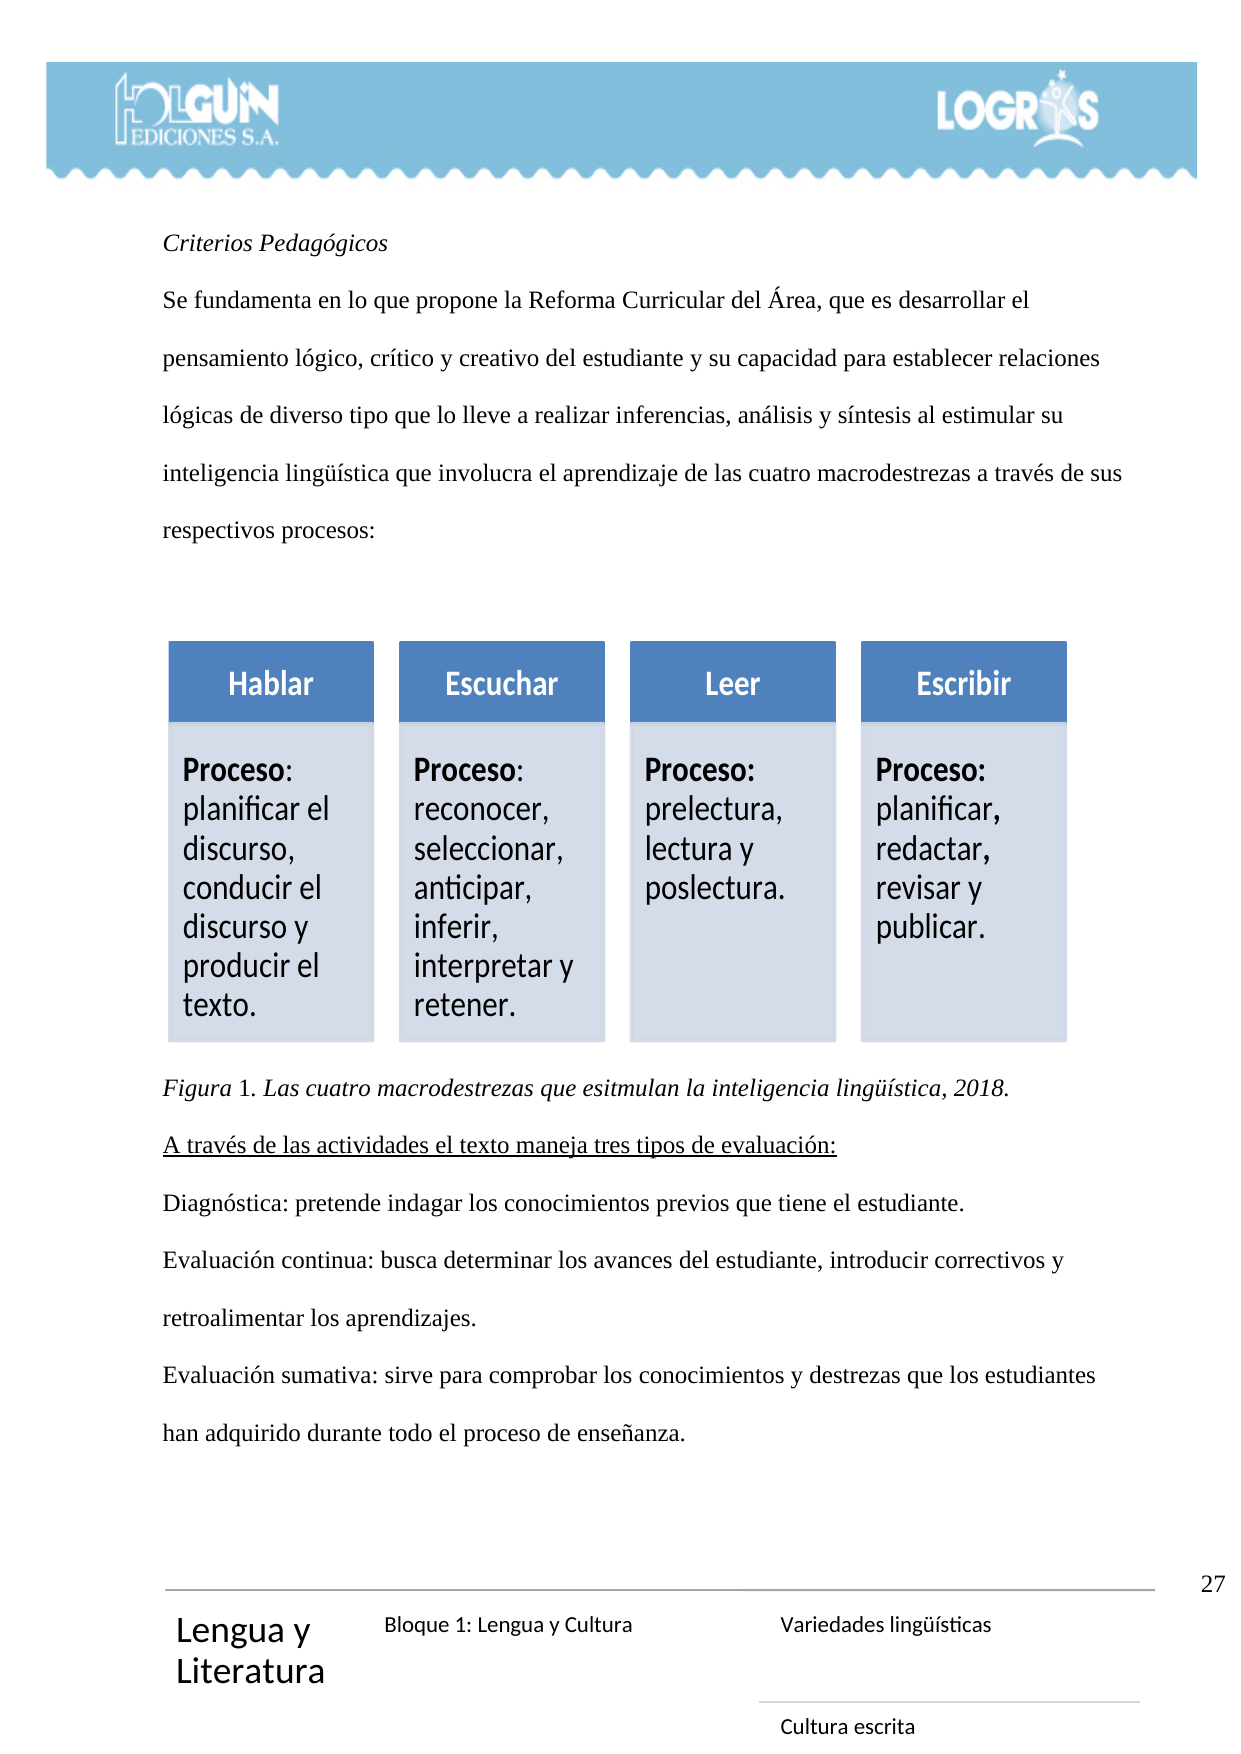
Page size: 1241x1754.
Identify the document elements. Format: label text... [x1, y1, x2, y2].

picture [46, 62, 1198, 199]
text Se fundamenta en lo que propone la Reforma Curricular del Área, que es desarrollar el pensamiento lógico, crítico y creativo del estudiante y su capacidad para establecer relaciones lógicas de diverso tipo que lo lleve a realizar inferencias, análisis y síntesis al estimular su inteligencia lingüística que involucra el aprendizaje de las cuatro macrodestrezas a través de sus respectivos procesos: [162, 285, 1137, 544]
text Evaluación sumativa: sirve para comprobar los conocimientos y destrezas que los estudiantes han adquirido durante todo el proceso de enseñanza. [162, 1360, 1137, 1446]
text Evaluación continua: busca determinar los avances del estudiante, introducir correctivos y retroalimentar los aprendizajes. [162, 1245, 1137, 1331]
text Figura 1. Las cuatro macrodestrezas que esitmulan la inteligencia lingüística, 2018. [162, 1073, 1137, 1101]
text Diagnóstica: pretende indagar los conocimientos previos que tiene el estudiante. [162, 1188, 1137, 1216]
text Criterios Pedagógicos [162, 145, 1137, 256]
text A través de las actividades el texto maneja tres tipos de evaluación: [162, 1130, 1137, 1159]
